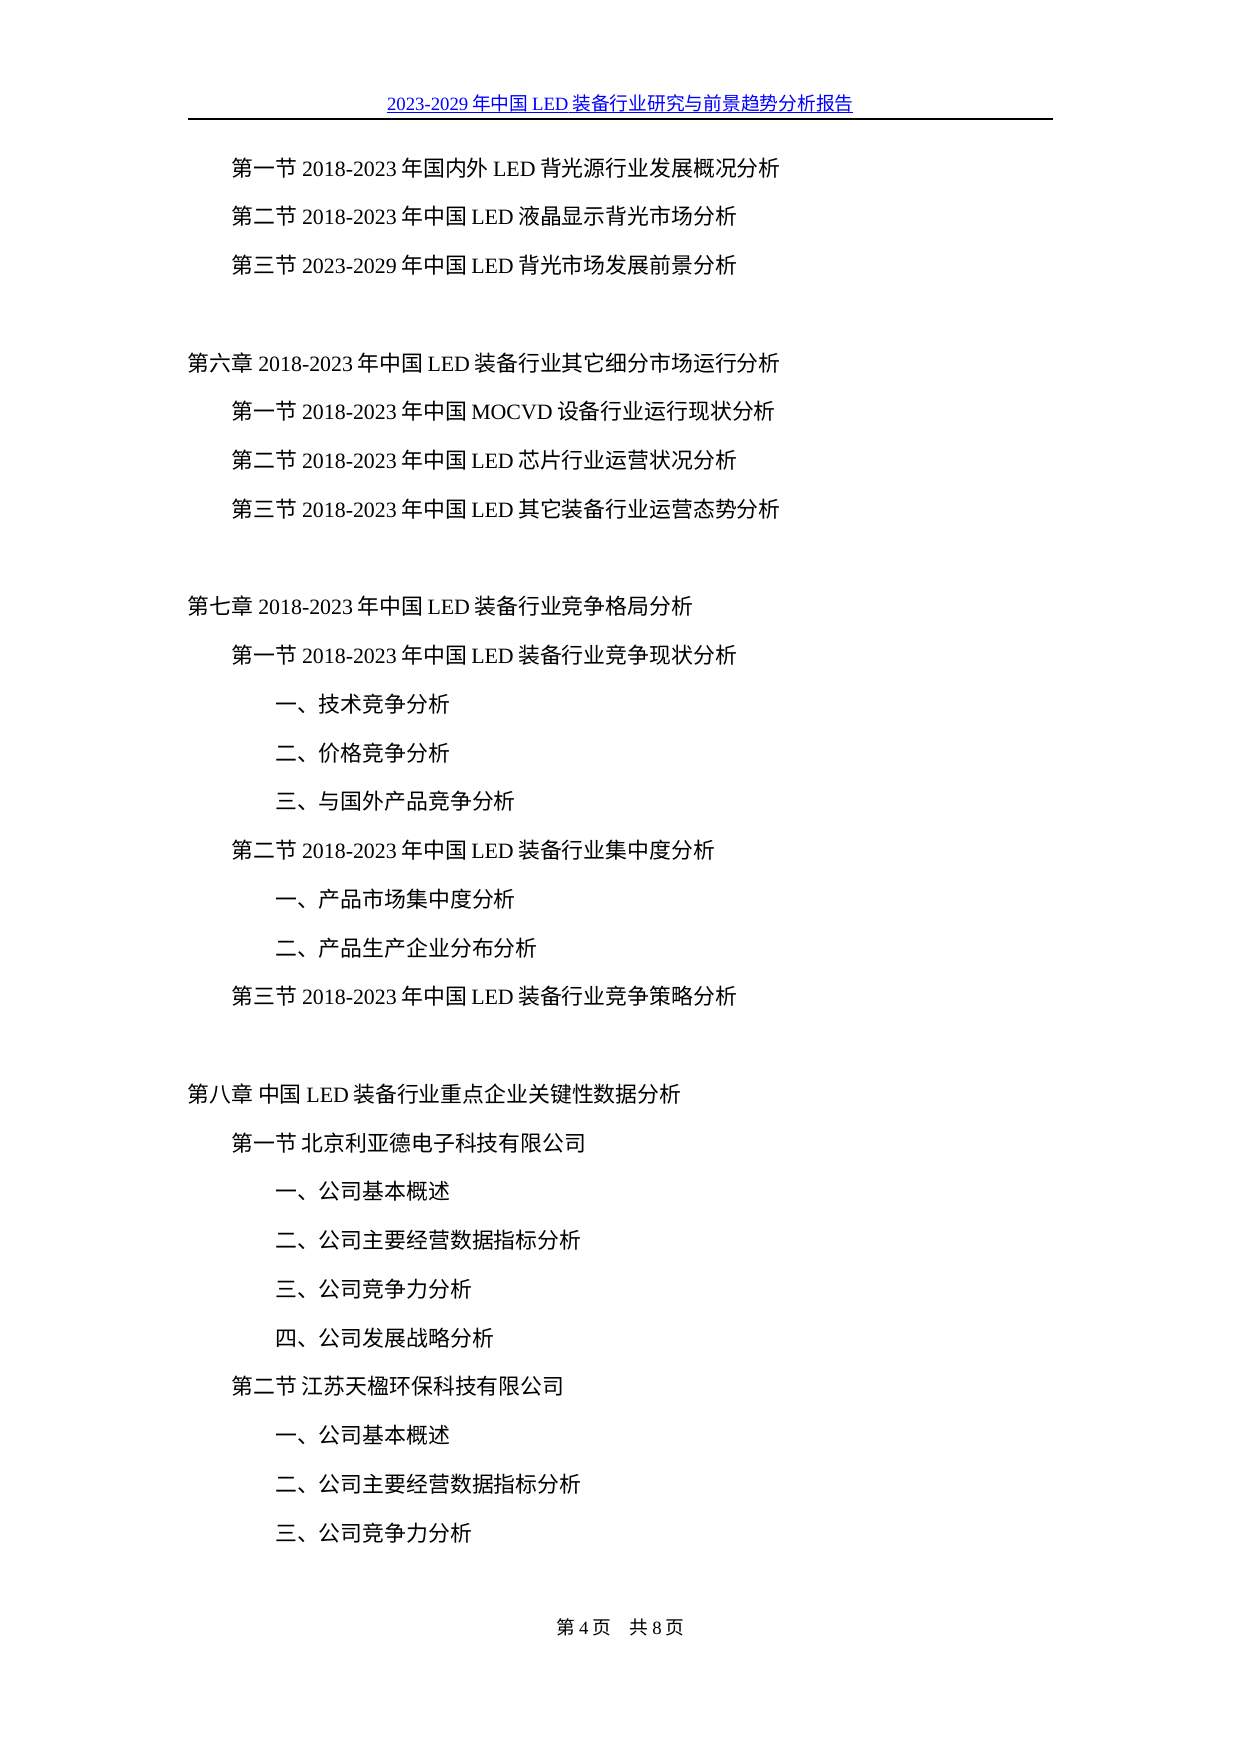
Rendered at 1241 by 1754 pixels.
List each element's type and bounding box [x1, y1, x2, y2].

text [187, 150, 1053, 1548]
